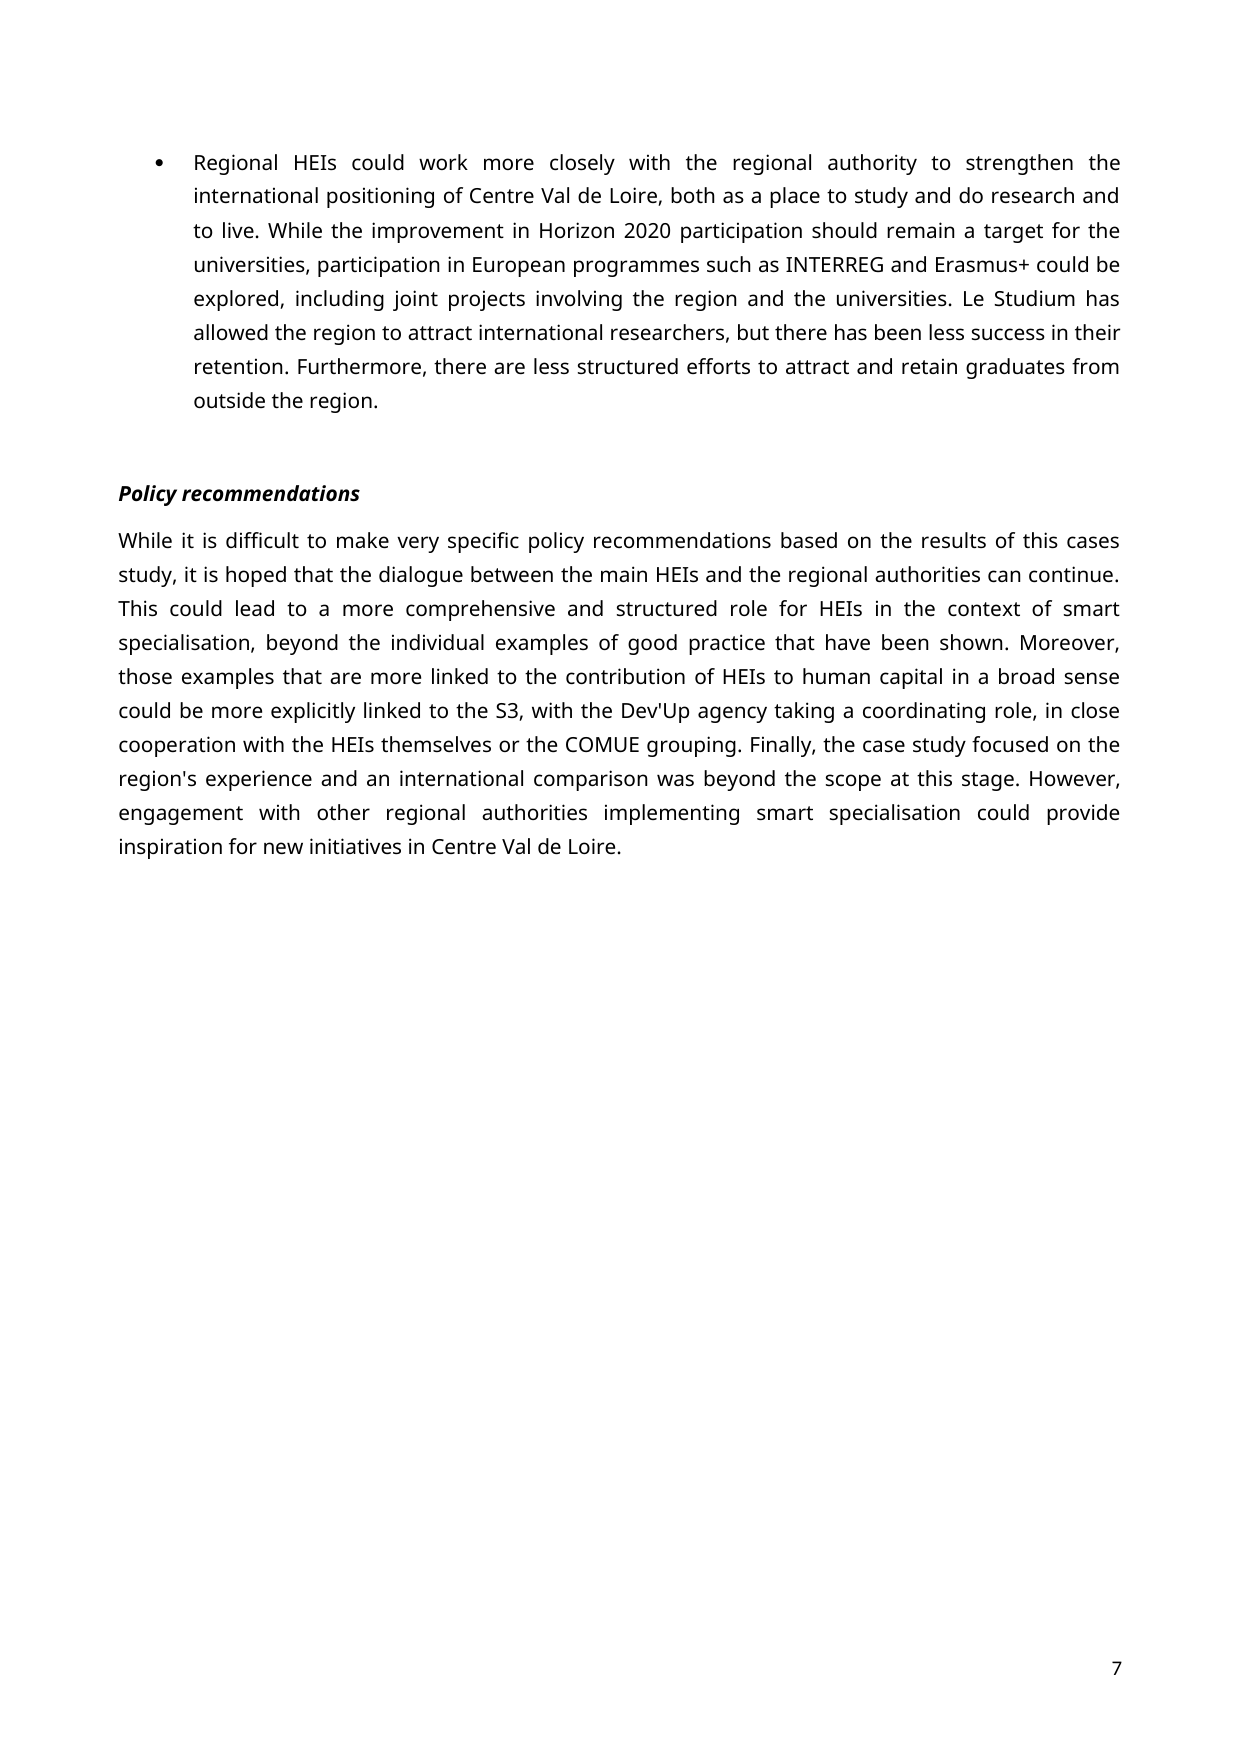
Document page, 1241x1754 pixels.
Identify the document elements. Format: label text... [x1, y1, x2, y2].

list Regional HEIs could work more closely with the regional authority to strengthen the international positioning of Centre Val de Loire, both as a place to study and do research and to live. While the improvement in Horizon 2020 participation should remain a target for the universities, participation in European programmes such as INTERREG and Erasmus+ could be explored, including joint projects involving the region and the universities. Le Studium has allowed the region to attract international researchers, but there has been less success in their retention. Furthermore, there are less structured efforts to attract and retain graduates from outside the region. [156, 148, 1122, 414]
text Policy recommendations [118, 479, 1122, 508]
text While it is difficult to make very specific policy recommendations based on the results of this cases study, it is hoped that the dialogue between the main HEIs and the regional authorities can continue. This could lead to a more comprehensive and structured role for HEIs in the context of smart specialisation, beyond the individual examples of good practice that have been shown. Moreover, those examples that are more linked to the contribution of HEIs to human capital in a broad sense could be more explicitly linked to the S3, with the Dev'Up agency taking a coordinating role, in close cooperation with the HEIs themselves or the COMUE grouping. Finally, the case study focused on the region's experience and an international comparison was beyond the scope at this stage. However, engagement with other regional authorities implementing smart specialisation could provide inspiration for new initiatives in Centre Val de Loire. [118, 526, 1122, 861]
